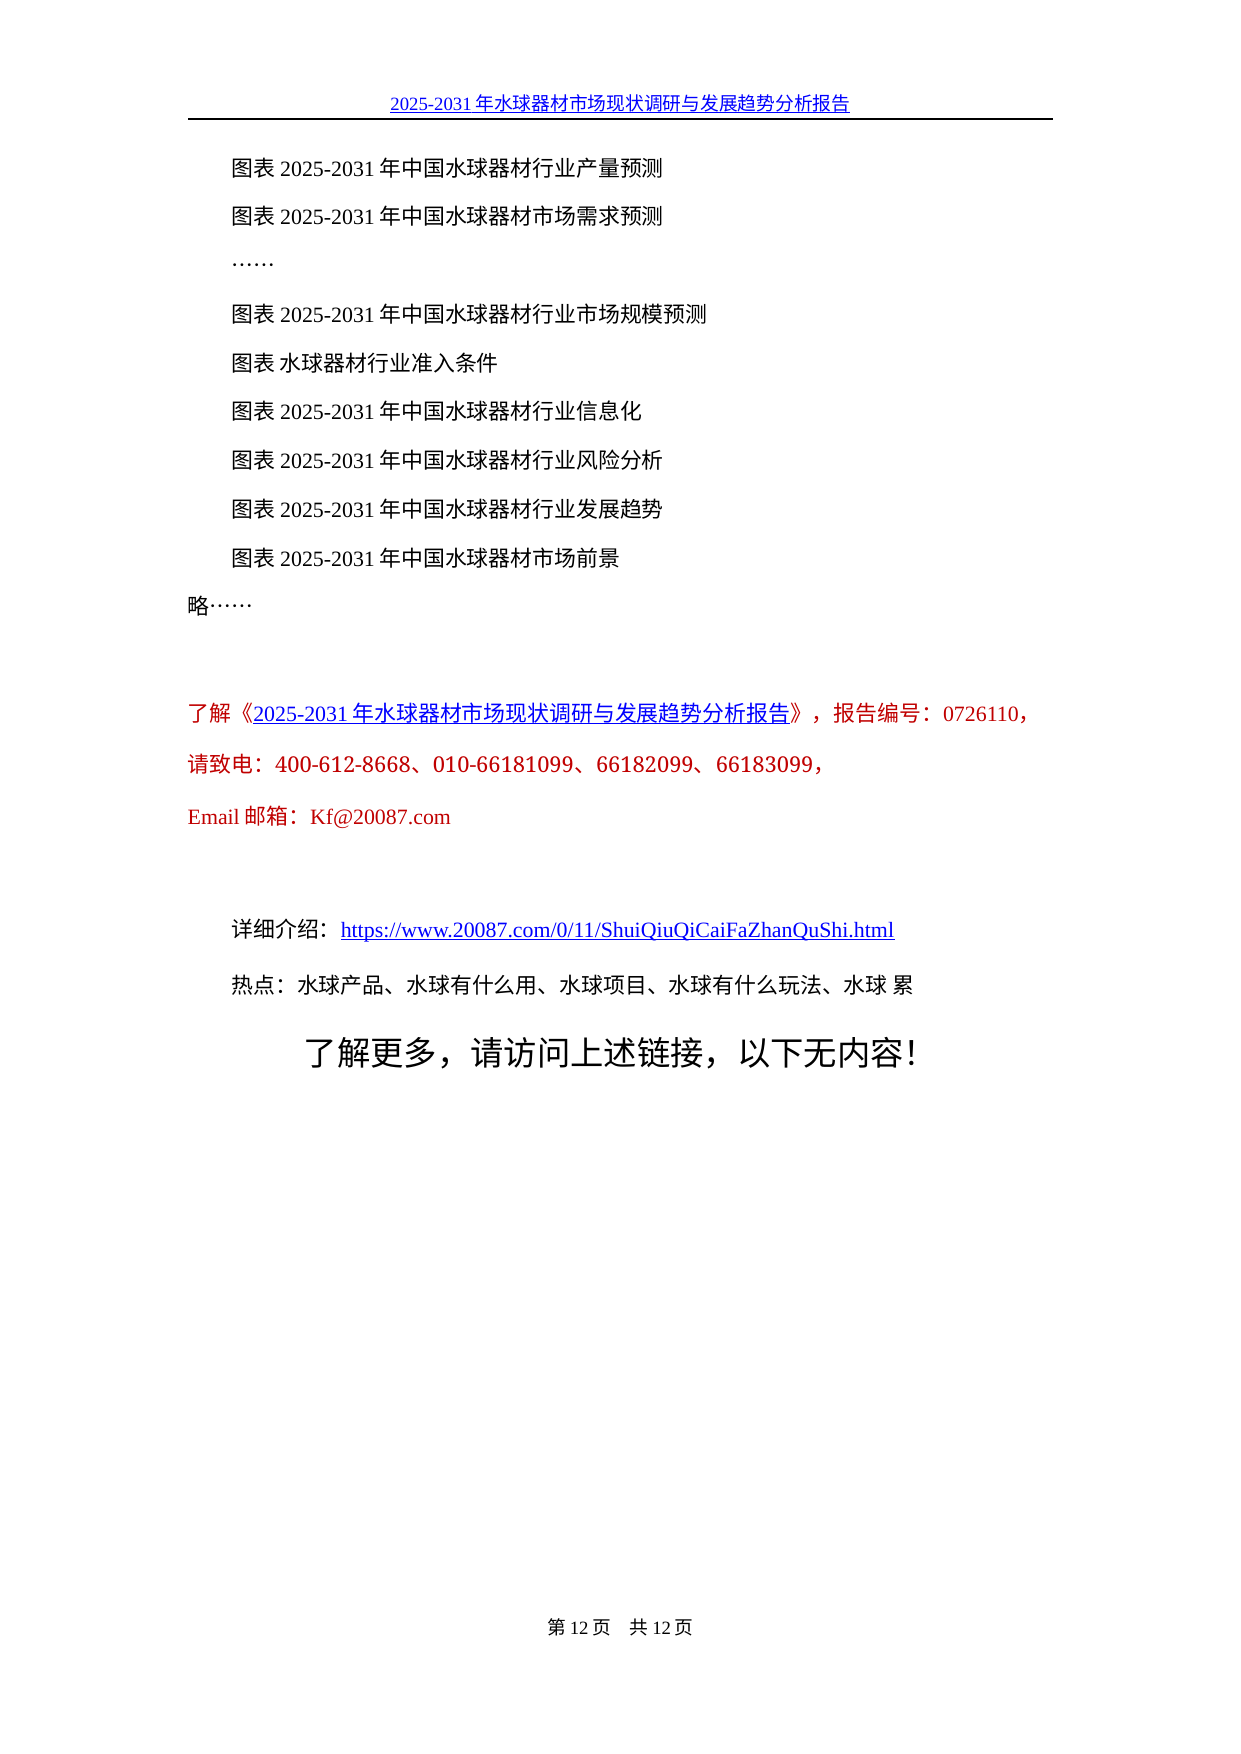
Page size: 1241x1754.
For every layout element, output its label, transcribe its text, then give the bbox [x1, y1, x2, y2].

text 了解《2025-2031年水球器材市场现状调研与发展趋势分析报告》，报告编号：0726110， [187, 695, 1053, 728]
text Email邮箱：Kf@20087.com [187, 798, 1053, 831]
text 热点：水球产品、水球有什么用、水球项目、水球有什么玩法、水球 累 [187, 968, 1053, 1001]
title 了解更多，请访问上述链接，以下无内容！ [187, 1018, 1053, 1083]
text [187, 150, 1053, 621]
text 详细介绍：https://www.20087.com/0/11/ShuiQiuQiCaiFaZhanQuShi.html [187, 911, 1053, 944]
text 请致电：400-612-8668、010-66181099、66182099、66183099， [187, 747, 1053, 779]
